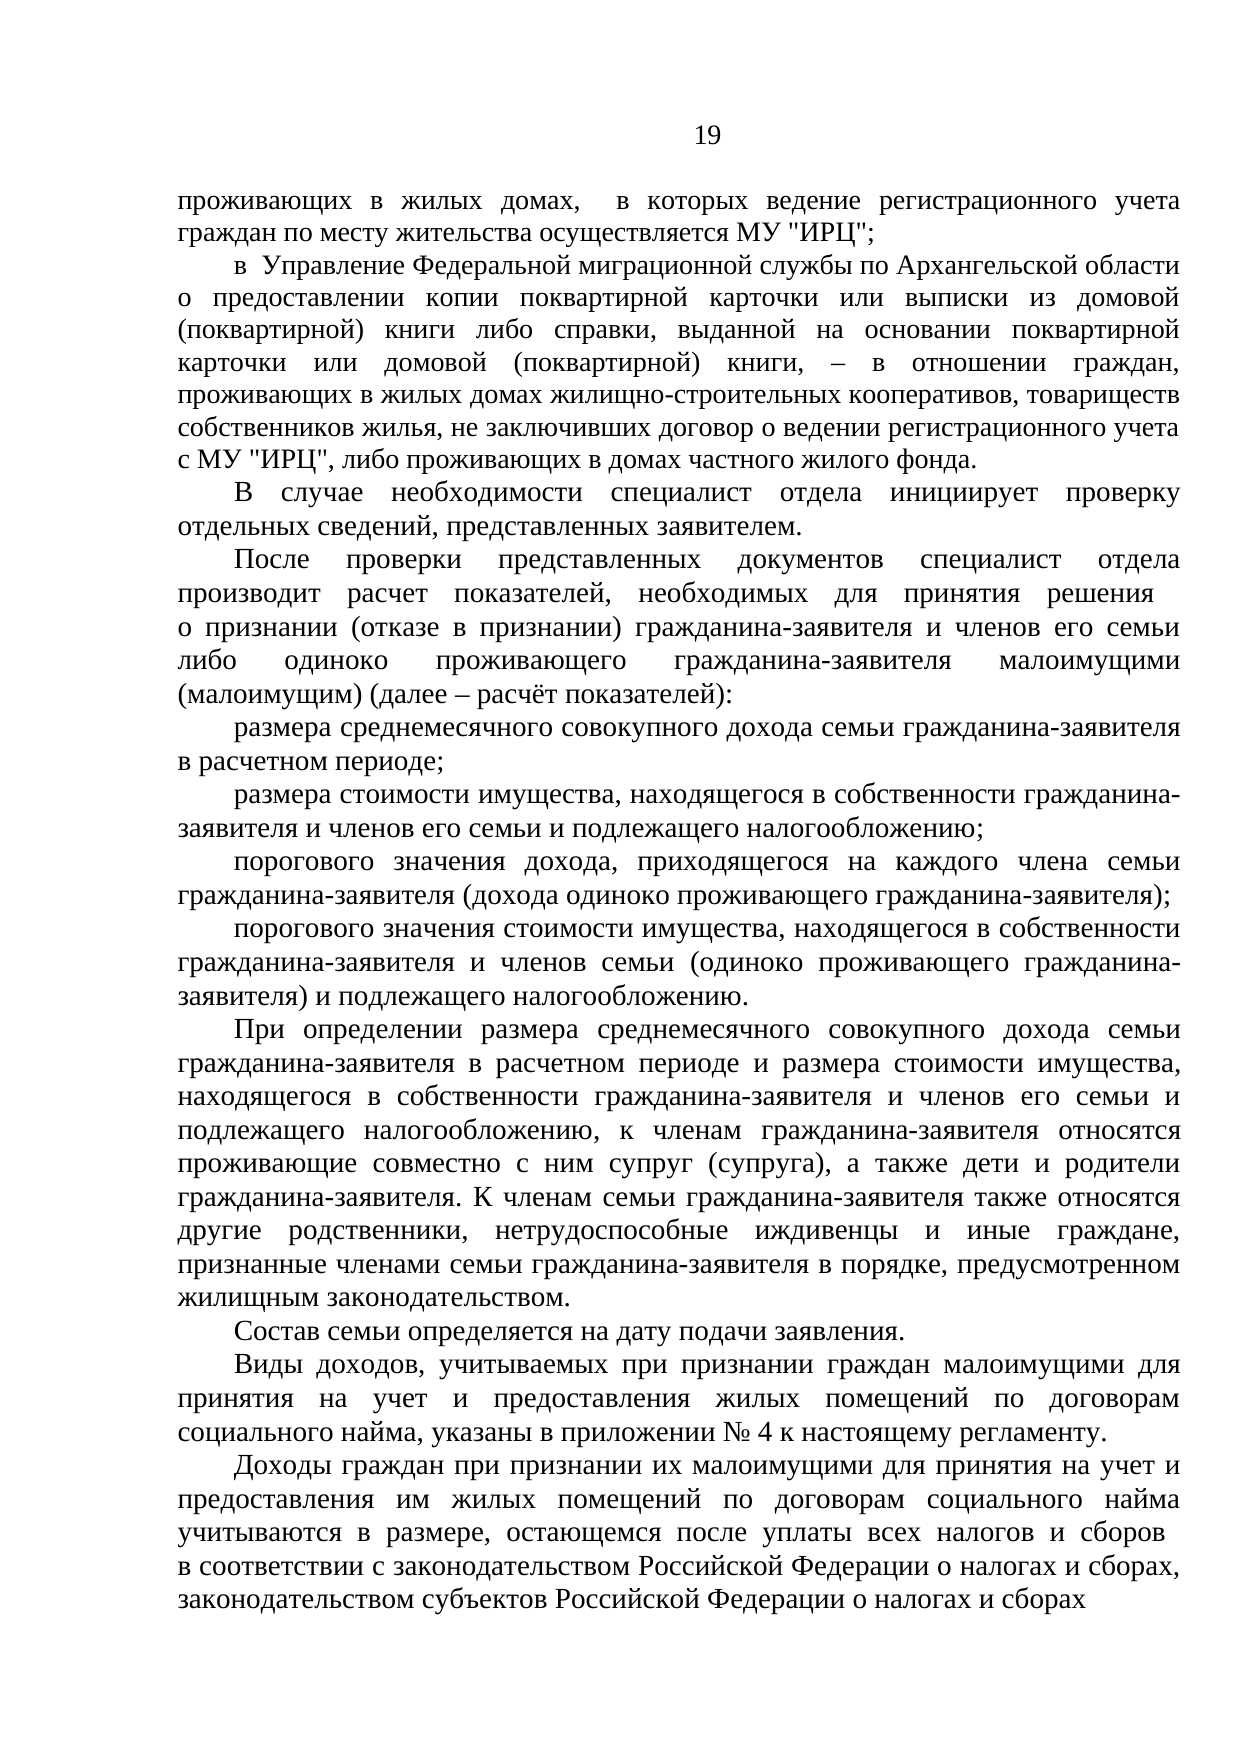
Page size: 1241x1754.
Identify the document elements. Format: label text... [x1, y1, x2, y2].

text Виды доходов, учитываемых при признании граждан малоимущими для принятия на учет и предоставления жилых помещений по договорам социального найма, указаны в приложении № 4 к настоящему регламенту. [177, 1347, 1181, 1447]
text После проверки представленных документов специалист отдела производит расчет показателей, необходимых для принятия решения о признании (отказе в признании) гражданина-заявителя и членов его семьи либо одиноко проживающего гражданина-заявителя малоимущими (малоимущим) (далее – расчёт показателей): [177, 542, 1181, 709]
text размера стоимости имущества, находящегося в собственности гражданина-заявителя и членов его семьи и подлежащего налогообложению; [177, 776, 1181, 843]
text Состав семьи определяется на дату подачи заявления. [177, 1313, 1181, 1347]
text порогового значения стоимости имущества, находящегося в собственности гражданина-заявителя и членов семьи (одиноко проживающего гражданина-заявителя) и подлежащего налогообложению. [177, 911, 1181, 1011]
text При определении размера среднемесячного совокупного дохода семьи гражданина-заявителя в расчетном периоде и размера стоимости имущества, находящегося в собственности гражданина-заявителя и членов его семьи и подлежащего налогообложению, к членам гражданина-заявителя относятся проживающие совместно с ним супруг (супруга), а также дети и родители гражданина-заявителя. К членам семьи гражданина-заявителя также относятся другие родственники, нетрудоспособные иждивенцы и иные граждане, признанные членами семьи гражданина-заявителя в порядке, предусмотренном жилищным законодательством. [177, 1011, 1181, 1313]
text порогового значения дохода, приходящегося на каждого члена семьи гражданина-заявителя (дохода одиноко проживающего гражданина-заявителя); [177, 843, 1181, 911]
text в Управление Федеральной миграционной службы по Архангельской области о предоставлении копии поквартирной карточки или выписки из домовой (поквартирной) книги либо справки, выданной на основании поквартирной карточки или домовой (поквартирной) книги, – в отношении граждан, проживающих в жилых домах жилищно-строительных кооперативов, товариществ собственников жилья, не заключивших договор о ведении регистрационного учета с МУ "ИРЦ", либо проживающих в домах частного жилого фонда. [177, 248, 1181, 474]
text В случае необходимости специалист отдела инициирует проверку отдельных сведений, представленных заявителем. [177, 474, 1181, 542]
text размера среднемесячного совокупного дохода семьи гражданина-заявителя в расчетном периоде; [177, 709, 1181, 776]
text 19 [177, 118, 1181, 151]
text Доходы граждан при признании их малоимущими для принятия на учет и предоставления им жилых помещений по договорам социального найма учитываются в размере, остающемся после уплаты всех налогов и сборов в соответствии с законодательством Российской Федерации о налогах и сборах, законодательством субъектов Российской Федерации о налогах и сборах [177, 1447, 1181, 1615]
text проживающих в жилых домах, в которых ведение регистрационного учета граждан по месту жительства осуществляется МУ "ИРЦ"; [177, 183, 1181, 248]
